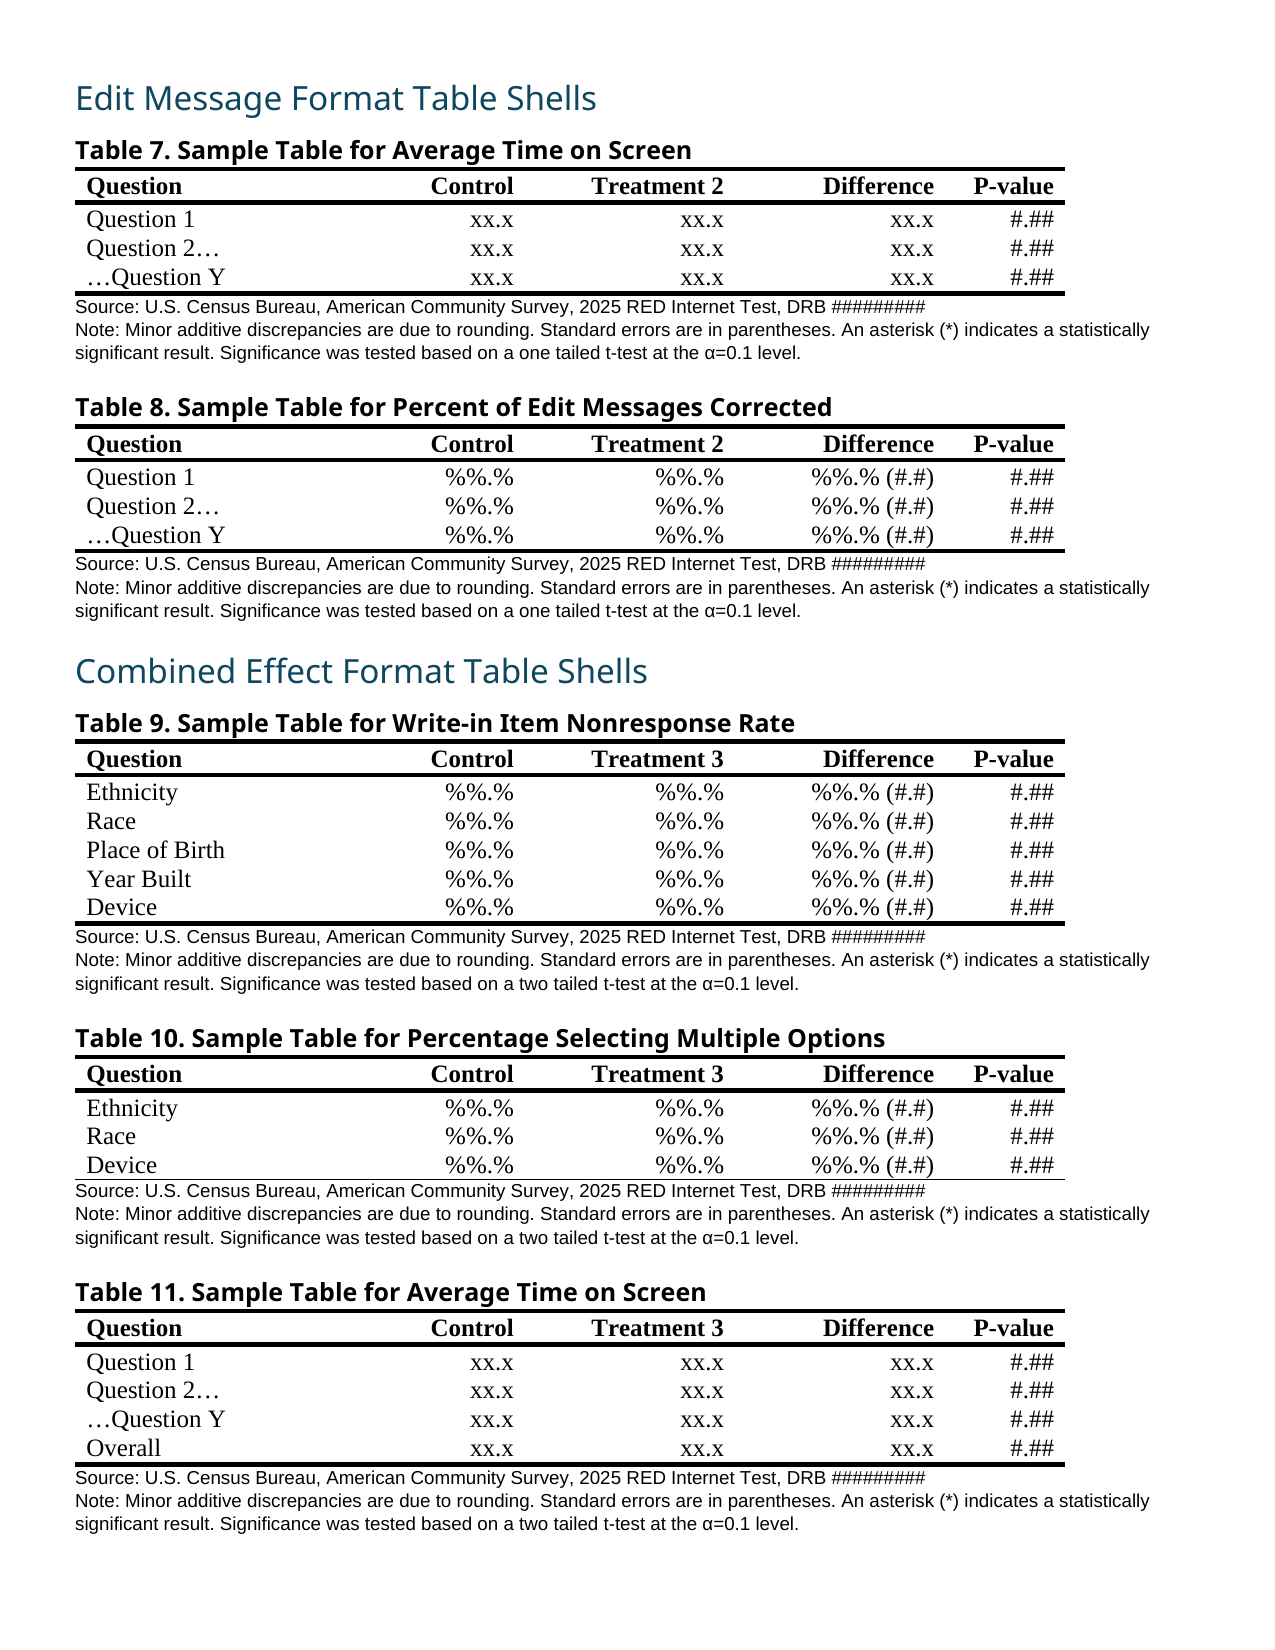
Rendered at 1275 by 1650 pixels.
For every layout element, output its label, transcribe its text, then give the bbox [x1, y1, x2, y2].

table_cell Question 2… [75, 1376, 315, 1404]
text Table 7. Sample Table for Average Time on Screen [75, 132, 1200, 166]
table_cell #.## [945, 893, 1065, 921]
table_cell #.## [945, 1376, 1065, 1404]
subtitle Combined Effect Format Table Shells [75, 648, 1200, 693]
table_cell %%.% [525, 1121, 735, 1150]
table_cell #.## [945, 1404, 1065, 1433]
table_cell …Question Y [75, 520, 315, 548]
table_cell xx.x [315, 233, 525, 262]
table_header Control [315, 429, 525, 458]
table_cell xx.x [315, 1376, 525, 1404]
table_cell xx.x [525, 233, 735, 262]
table_cell %%.% [525, 806, 735, 835]
table_cell #.## [945, 1093, 1065, 1121]
table_cell Race [75, 1121, 315, 1150]
table_cell #.## [945, 1150, 1065, 1179]
table_cell %%.% [315, 777, 525, 806]
table_header Difference [735, 171, 945, 200]
table_header Difference [735, 429, 945, 458]
table_cell #.## [945, 262, 1065, 291]
table_cell xx.x [735, 262, 945, 291]
table_cell Year Built [75, 864, 315, 892]
table_cell #.## [945, 864, 1065, 892]
table_header Question [75, 744, 315, 773]
table_cell %%.% (#.#) [735, 520, 945, 548]
table_cell Ethnicity [75, 1093, 315, 1121]
table_cell xx.x [525, 205, 735, 233]
table_cell %%.% [525, 835, 735, 864]
table_cell Overall [75, 1433, 315, 1462]
table_cell %%.% (#.#) [735, 835, 945, 864]
table_cell xx.x [525, 1376, 735, 1404]
table_cell %%.% (#.#) [735, 864, 945, 892]
text Table 9. Sample Table for Write-in Item Nonresponse Rate [75, 705, 1200, 739]
table_cell %%.% [315, 491, 525, 520]
table_cell %%.% [315, 806, 525, 835]
table_cell %%.% [525, 491, 735, 520]
table_cell %%.% (#.#) [735, 777, 945, 806]
text Note: Minor additive discrepancies are due to rounding. Standard errors are in parentheses. An asterisk (*) indicates a statistically significant result. Significance was tested based on a one tailed t-test at the α=0.1 level. [75, 319, 1200, 363]
table_header Control [315, 744, 525, 773]
table_cell %%.% (#.#) [735, 806, 945, 835]
table_cell xx.x [315, 205, 525, 233]
table_cell Question 1 [75, 462, 315, 491]
table_cell %%.% [525, 777, 735, 806]
table_cell xx.x [315, 1433, 525, 1462]
table_header Treatment 2 [525, 171, 735, 200]
text Source: U.S. Census Bureau, American Community Survey, 2025 RED Internet Test, DRB ######### [75, 553, 1200, 575]
table_cell xx.x [525, 1433, 735, 1462]
text Source: U.S. Census Bureau, American Community Survey, 2025 RED Internet Test, DRB ######### [75, 1467, 1200, 1488]
table_header P-value [945, 1313, 1065, 1342]
table_cell %%.% [315, 1121, 525, 1150]
table_cell Question 1 [75, 205, 315, 233]
table_cell xx.x [315, 1347, 525, 1376]
table_cell %%.% [315, 1150, 525, 1179]
table_cell Device [75, 893, 315, 921]
table_cell xx.x [525, 1404, 735, 1433]
table_header Difference [735, 1313, 945, 1342]
table_cell #.## [945, 233, 1065, 262]
table_cell %%.% (#.#) [735, 1093, 945, 1121]
table_cell %%.% [525, 893, 735, 921]
table_header Treatment 3 [525, 1059, 735, 1088]
table_cell %%.% (#.#) [735, 462, 945, 491]
table_cell %%.% (#.#) [735, 491, 945, 520]
table_cell #.## [945, 462, 1065, 491]
table_header Control [315, 171, 525, 200]
text Table 8. Sample Table for Percent of Edit Messages Corrected [75, 390, 1200, 424]
table_cell Place of Birth [75, 835, 315, 864]
table_cell %%.% [525, 1093, 735, 1121]
table_header P-value [945, 744, 1065, 773]
table_cell Question 2… [75, 491, 315, 520]
table_header Treatment 3 [525, 744, 735, 773]
text Table 10. Sample Table for Percentage Selecting Multiple Options [75, 1021, 1200, 1054]
table_cell Race [75, 806, 315, 835]
table_header Difference [735, 744, 945, 773]
table_header Question [75, 1059, 315, 1088]
table_cell #.## [945, 1433, 1065, 1462]
table_cell xx.x [735, 205, 945, 233]
table_header P-value [945, 429, 1065, 458]
table_header Question [75, 1313, 315, 1342]
text Source: U.S. Census Bureau, American Community Survey, 2025 RED Internet Test, DRB ######### [75, 295, 1200, 317]
table_cell #.## [945, 1121, 1065, 1150]
table_cell %%.% [315, 462, 525, 491]
table_cell %%.% [525, 462, 735, 491]
table_cell …Question Y [75, 262, 315, 291]
table_cell #.## [945, 205, 1065, 233]
table_cell xx.x [735, 1347, 945, 1376]
table_cell #.## [945, 777, 1065, 806]
text Table 11. Sample Table for Average Time on Screen [75, 1275, 1200, 1309]
table_cell %%.% [315, 1093, 525, 1121]
table_cell #.## [945, 1347, 1065, 1376]
table_cell %%.% [315, 864, 525, 892]
table_header Question [75, 429, 315, 458]
table_cell %%.% (#.#) [735, 893, 945, 921]
table_cell xx.x [735, 1376, 945, 1404]
table_cell Ethnicity [75, 777, 315, 806]
table_cell #.## [945, 806, 1065, 835]
table_cell Question 1 [75, 1347, 315, 1376]
subtitle Edit Message Format Table Shells [75, 75, 1200, 120]
table_header Control [315, 1313, 525, 1342]
table_header P-value [945, 1059, 1065, 1088]
table_cell Question 2… [75, 233, 315, 262]
table_cell %%.% [525, 1150, 735, 1179]
table_header Treatment 3 [525, 1313, 735, 1342]
table_cell %%.% (#.#) [735, 1121, 945, 1150]
table_header Difference [735, 1059, 945, 1088]
table_cell xx.x [525, 262, 735, 291]
text Note: Minor additive discrepancies are due to rounding. Standard errors are in parentheses. An asterisk (*) indicates a statistically significant result. Significance was tested based on a one tailed t-test at the α=0.1 level. [75, 576, 1200, 621]
table_cell xx.x [525, 1347, 735, 1376]
table_cell xx.x [315, 1404, 525, 1433]
table_cell xx.x [735, 1404, 945, 1433]
table_cell %%.% [315, 835, 525, 864]
table_cell %%.% (#.#) [735, 1150, 945, 1179]
table_cell #.## [945, 491, 1065, 520]
table_cell #.## [945, 835, 1065, 864]
table_cell Device [75, 1150, 315, 1179]
table_header Treatment 2 [525, 429, 735, 458]
text Source: U.S. Census Bureau, American Community Survey, 2025 RED Internet Test, DRB ######### [75, 926, 1200, 947]
table_header P-value [945, 171, 1065, 200]
table_cell %%.% [315, 893, 525, 921]
table_cell xx.x [735, 1433, 945, 1462]
table_cell %%.% [525, 864, 735, 892]
table_cell xx.x [735, 233, 945, 262]
table_cell %%.% [315, 520, 525, 548]
table_header Question [75, 171, 315, 200]
text Source: U.S. Census Bureau, American Community Survey, 2025 RED Internet Test, DRB ######### [75, 1180, 1200, 1202]
table_cell #.## [945, 520, 1065, 548]
table_header Control [315, 1059, 525, 1088]
table_cell xx.x [315, 262, 525, 291]
table_cell …Question Y [75, 1404, 315, 1433]
table_cell %%.% [525, 520, 735, 548]
